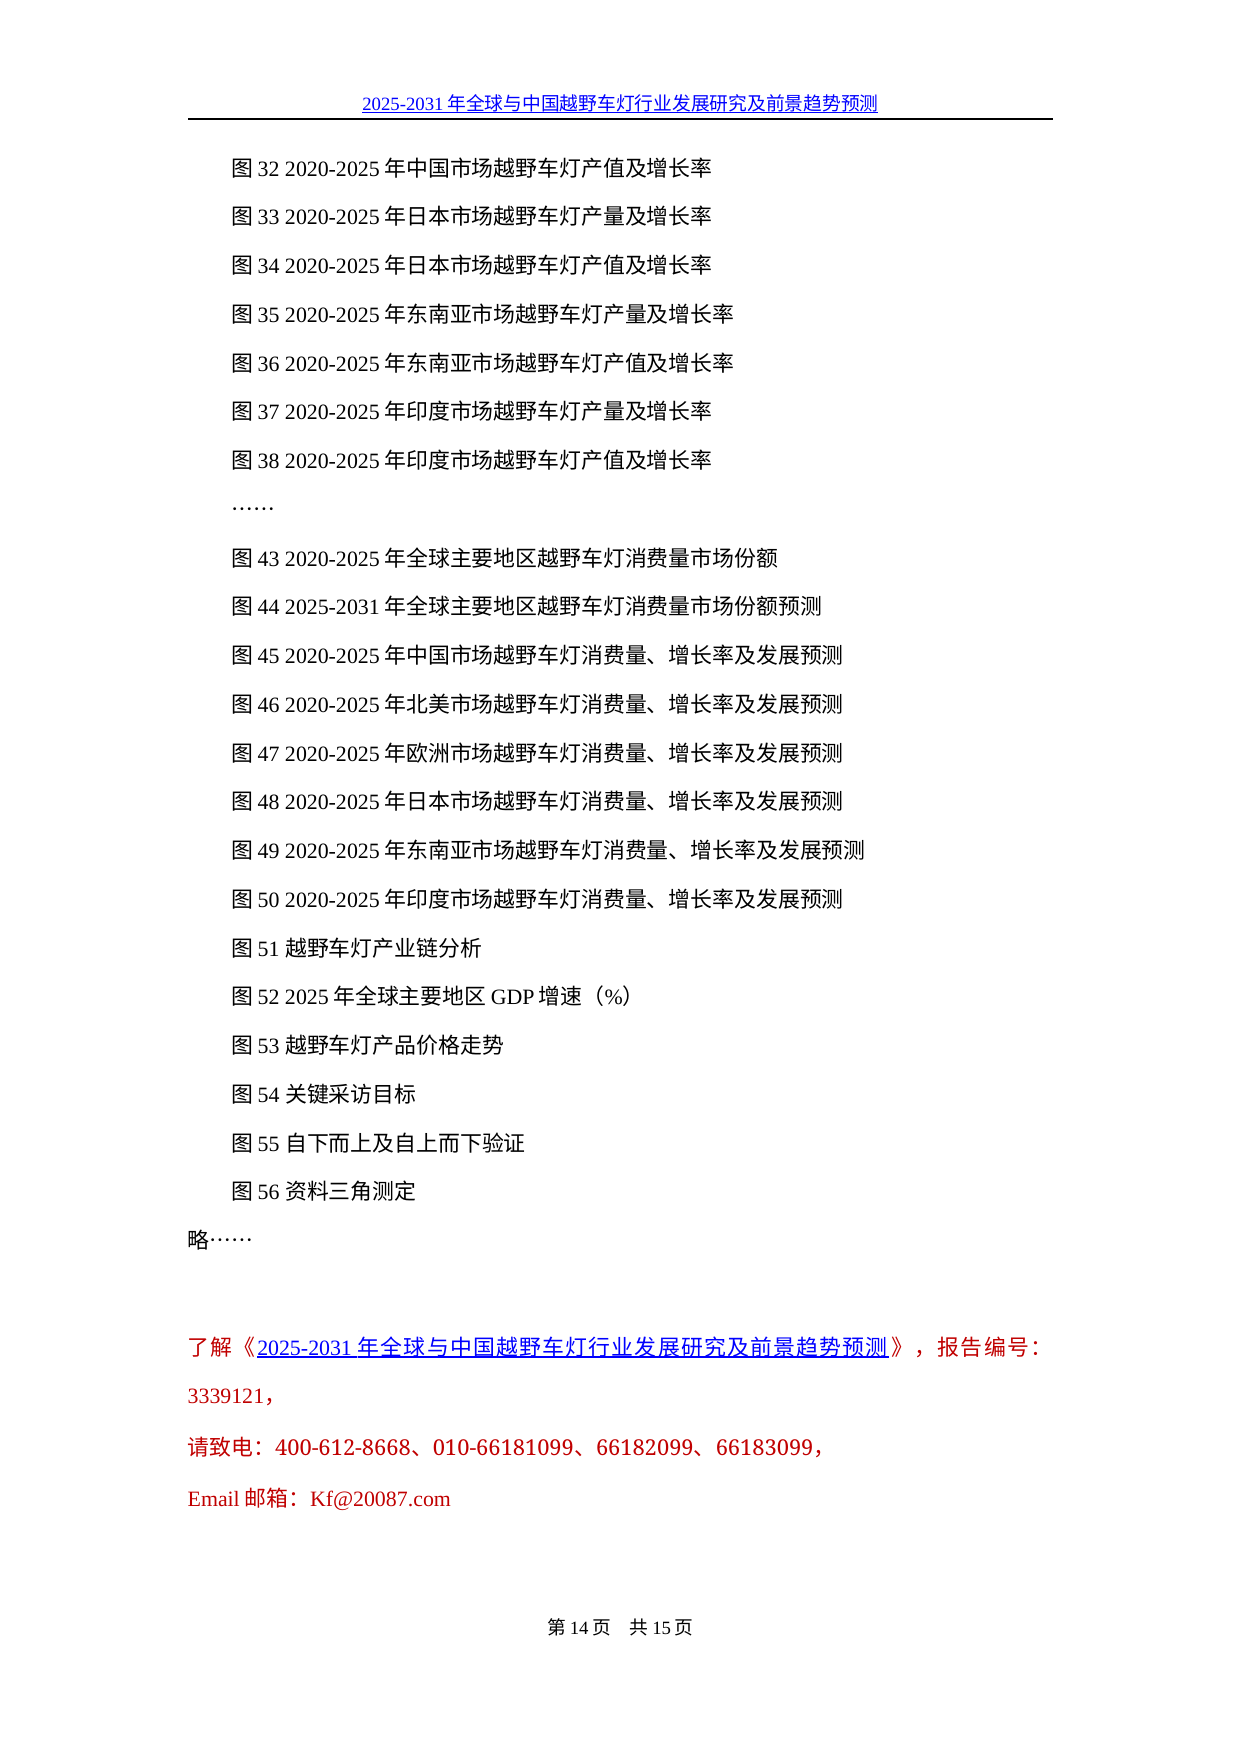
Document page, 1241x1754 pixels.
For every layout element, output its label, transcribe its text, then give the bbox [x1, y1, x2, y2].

text 请致电：400-612-8668、010-66181099、66182099、66183099， [187, 1429, 1053, 1462]
text 了解《2025-2031年全球与中国越野车灯行业发展研究及前景趋势预测》，报告编号：3339121， [187, 1329, 1053, 1410]
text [187, 150, 1053, 1255]
text Email邮箱：Kf@20087.com [187, 1481, 1053, 1513]
